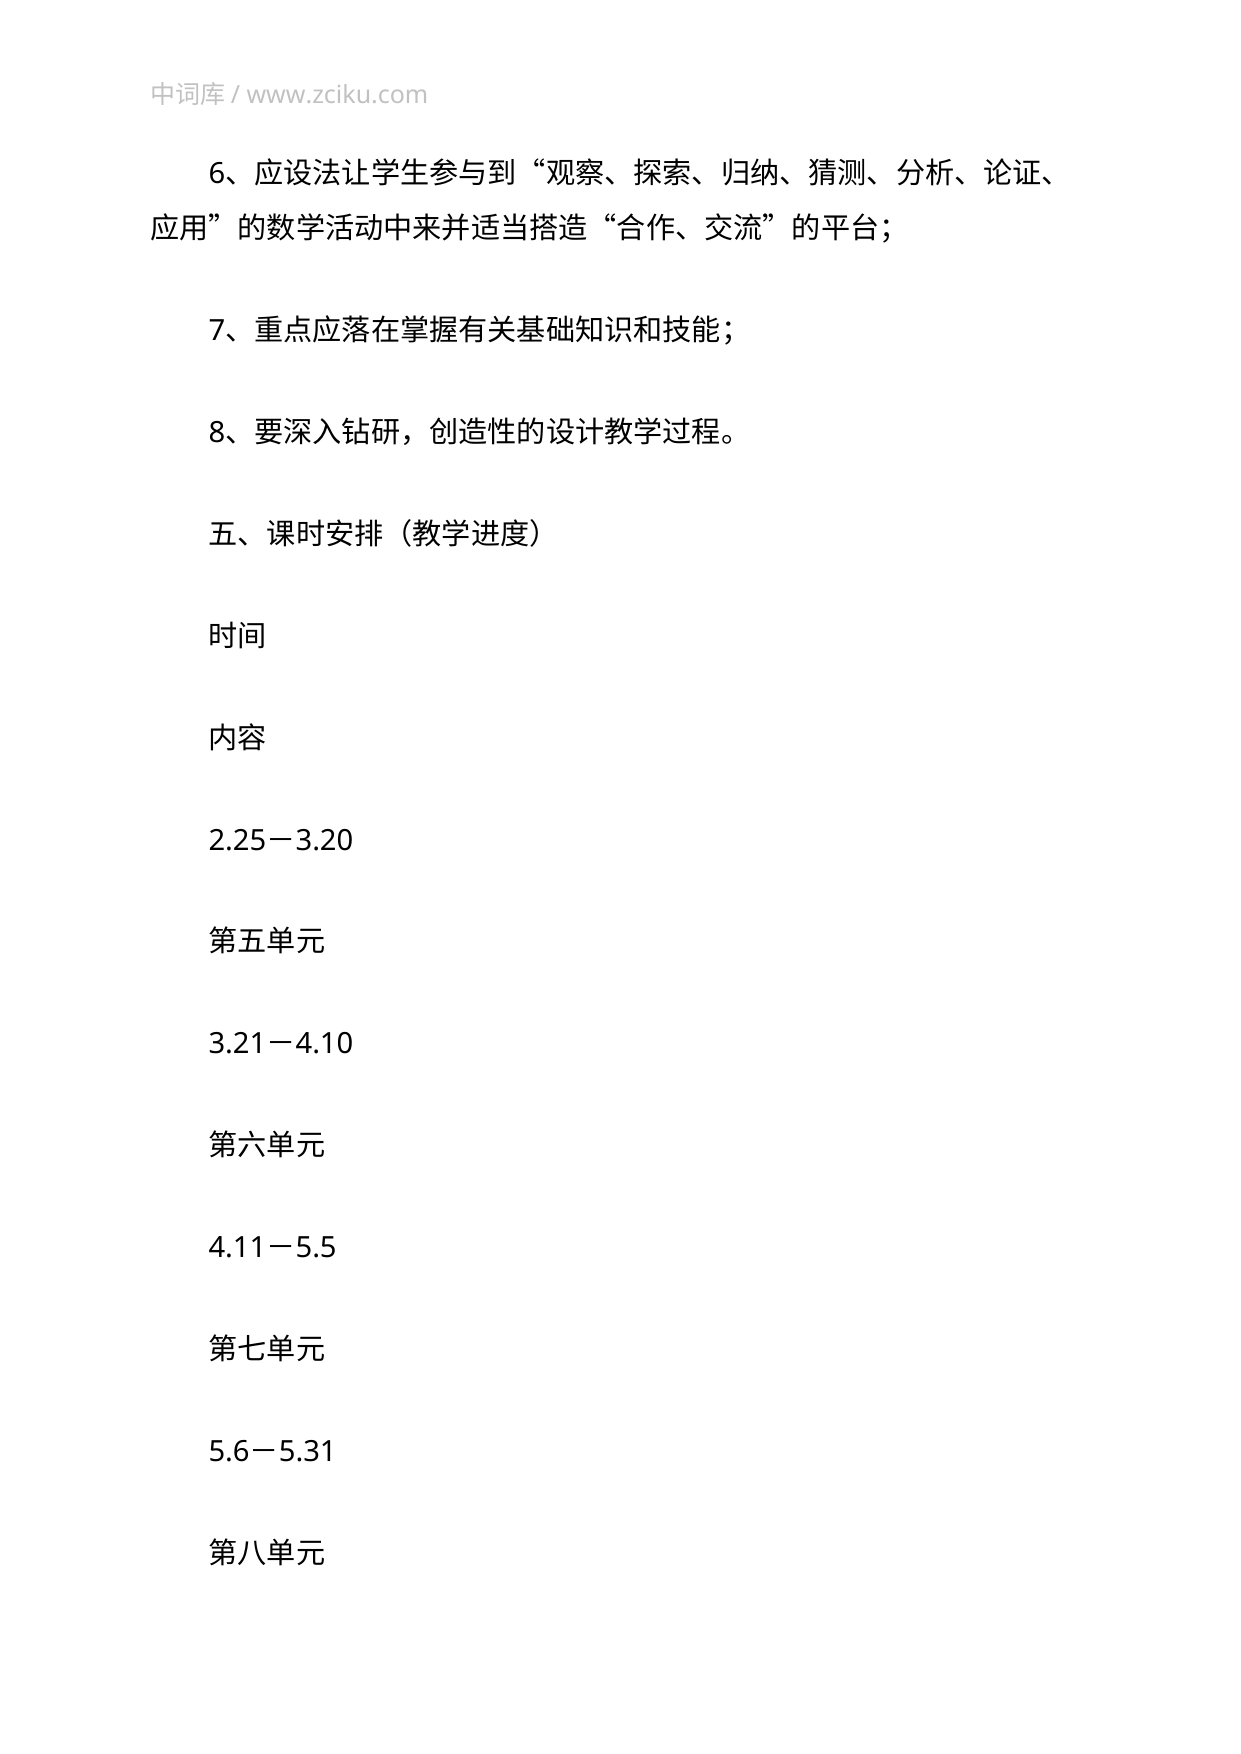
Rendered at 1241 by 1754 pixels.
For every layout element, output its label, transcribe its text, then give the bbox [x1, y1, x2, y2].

text 五、课时安排（教学进度） [150, 511, 1090, 553]
text 6、应设法让学生参与到“观察、探索、归纳、猜测、分析、论证、应用”的数学活动中来并适当搭造“合作、交流”的平台； [150, 150, 1090, 247]
text 4.11－5.5 [150, 1223, 1090, 1266]
text 第八单元 [150, 1529, 1090, 1572]
text 第六单元 [150, 1122, 1090, 1164]
text 7、重点应落在掌握有关基础知识和技能； [150, 307, 1090, 349]
text 2.25－3.20 [150, 816, 1090, 858]
text 内容 [150, 714, 1090, 757]
text 3.21－4.10 [150, 1020, 1090, 1062]
text 时间 [150, 612, 1090, 655]
text 第五单元 [150, 918, 1090, 960]
text 5.6－5.31 [150, 1427, 1090, 1470]
text 第七单元 [150, 1326, 1090, 1368]
text 8、要深入钻研，创造性的设计教学过程。 [150, 409, 1090, 451]
